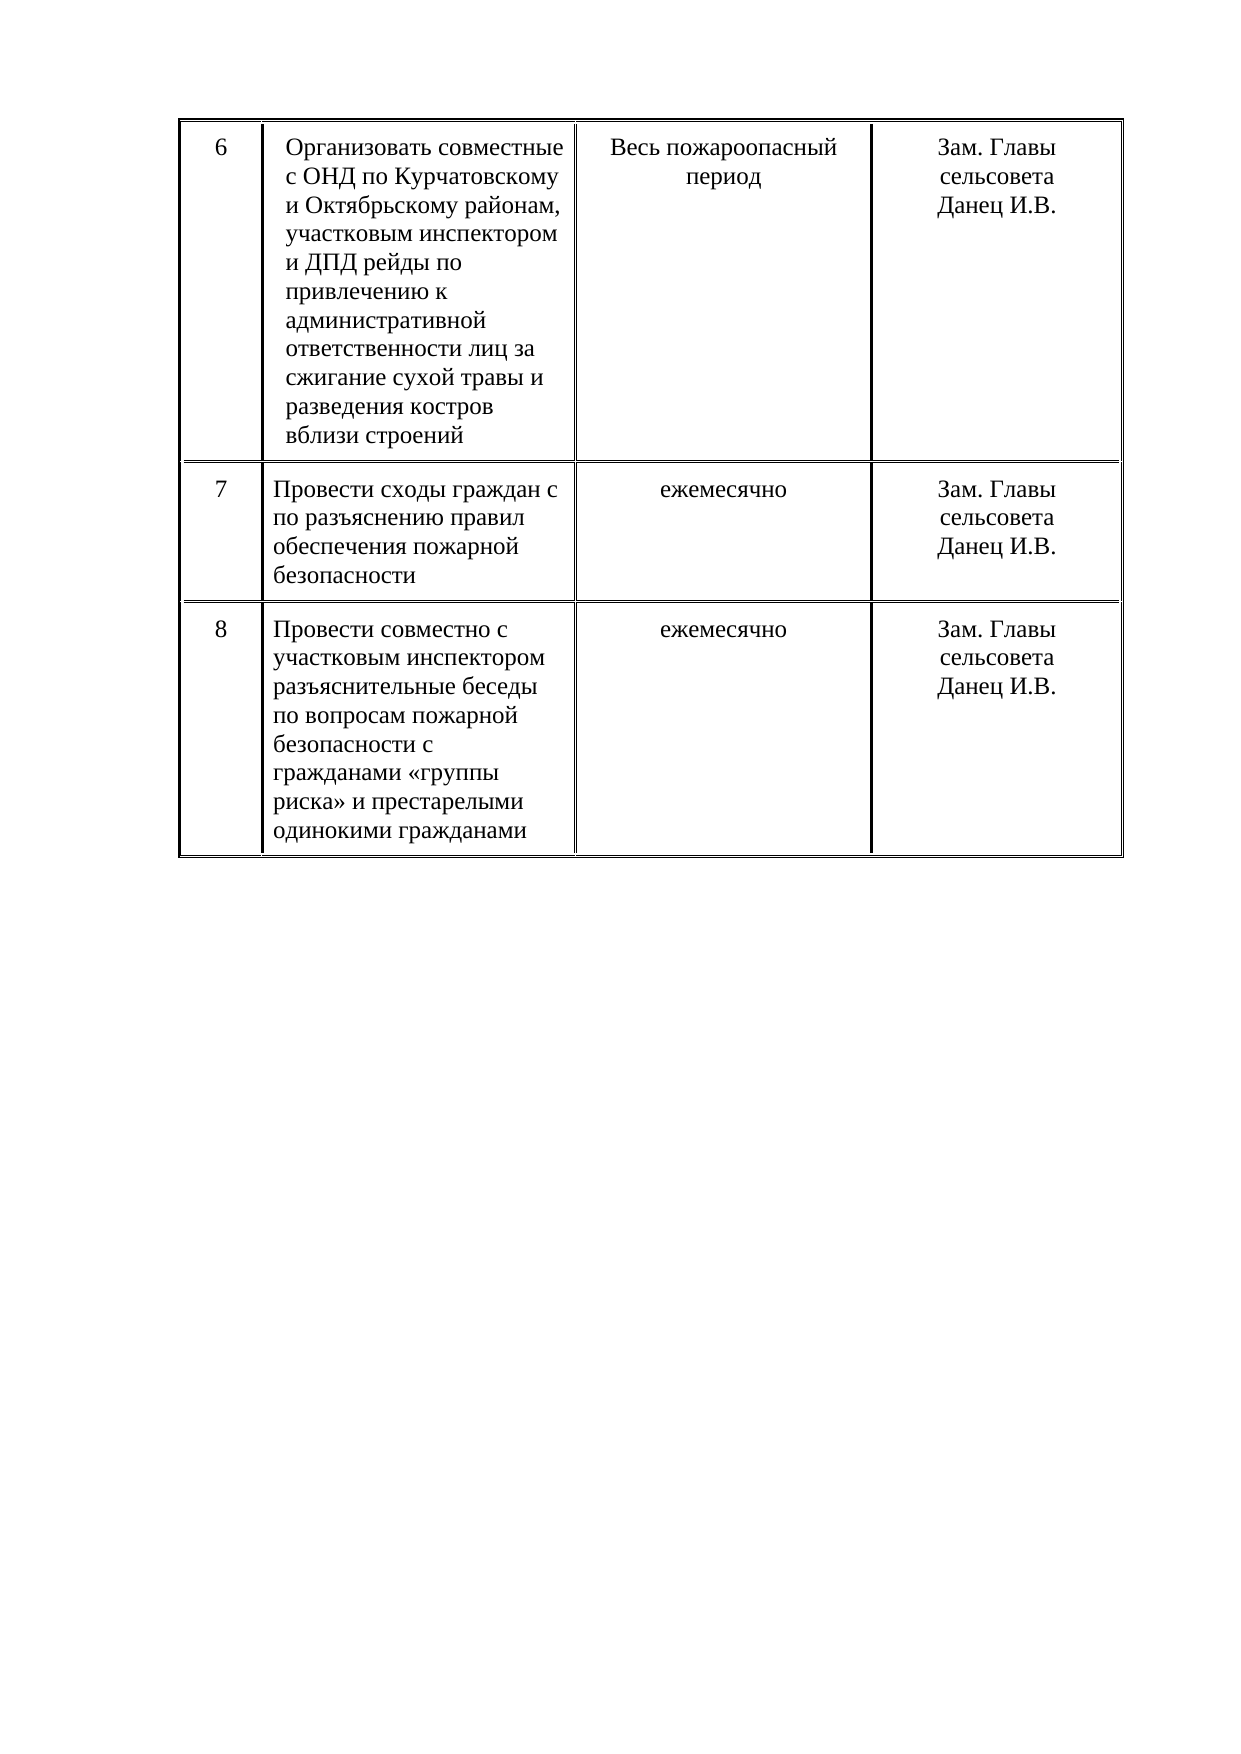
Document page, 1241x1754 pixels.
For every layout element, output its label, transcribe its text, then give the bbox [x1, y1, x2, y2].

table_cell 8 [181, 600, 262, 855]
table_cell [576, 122, 871, 459]
table_cell Организовать совместные с ОНД по Курчатовскому и Октябрьскому районам, участковым инспектором и ДПД рейды по привлечению к административной ответственности лиц за сжигание сухой травы и разведения костров вблизи строений [262, 122, 576, 459]
table_cell Зам. Главы сельсовета Данец И.В. [871, 600, 1121, 855]
table_cell 7 [181, 460, 261, 599]
table_cell Зам. Главы сельсовета Данец И.В. [873, 460, 1121, 599]
table_cell ежемесячно [576, 603, 871, 855]
table_cell 6 [181, 120, 262, 459]
table_cell ежемесячно [577, 463, 870, 599]
table_cell Зам. Главы сельсовета Данец И.В. [871, 122, 1121, 459]
table_cell Провести совместно с участковым инспектором разъяснительные беседы по вопросам пожарной безопасности с гражданами «группы риска» и престарелыми одинокими гражданами [262, 603, 576, 855]
table_cell Провести сходы граждан с по разъяснению правил обеспечения пожарной безопасности [264, 463, 574, 599]
